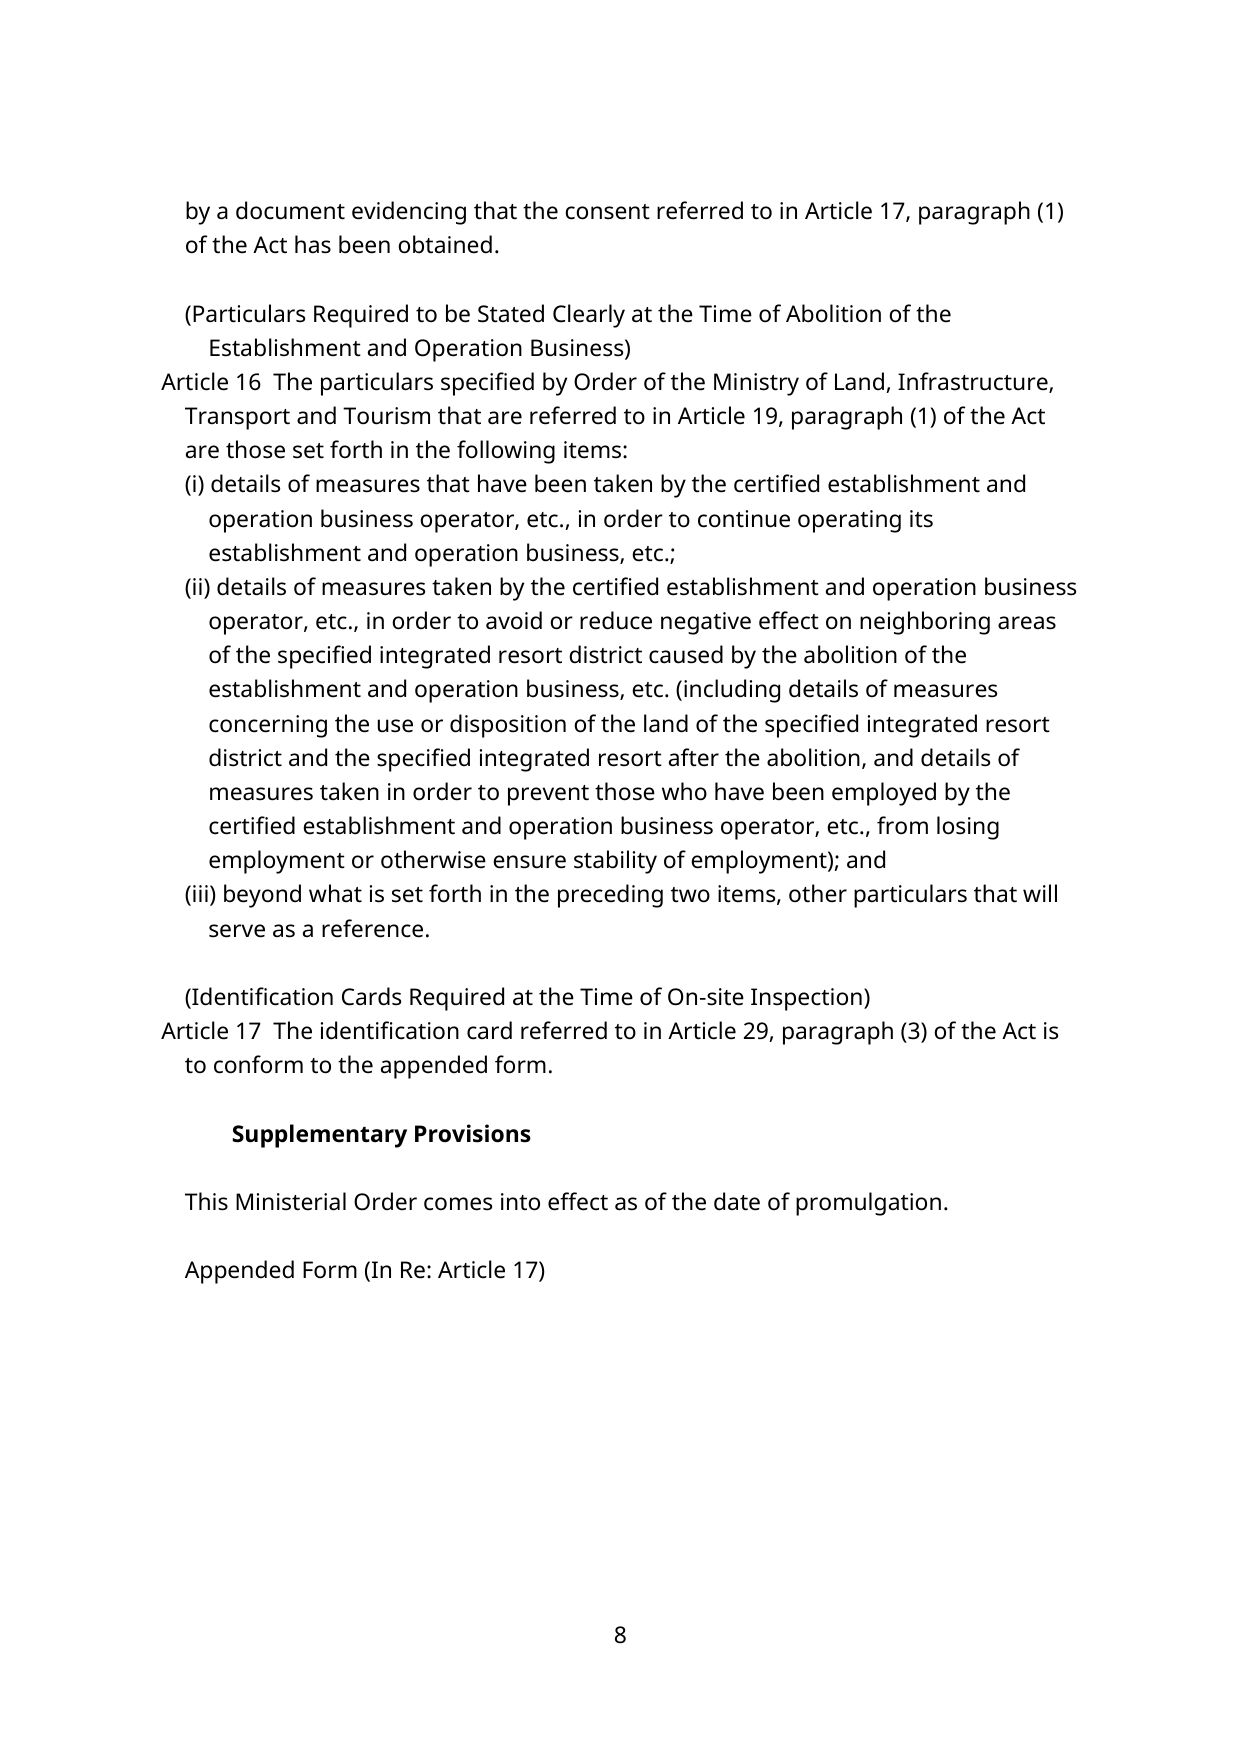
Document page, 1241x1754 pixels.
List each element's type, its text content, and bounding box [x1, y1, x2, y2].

text (Particulars Required to be Stated Clearly at the Time of Abolition of the Establishment and Operation Business) [184, 296, 1079, 364]
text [161, 194, 1079, 262]
text This Ministerial Order comes into effect as of the date of promulgation. [161, 1184, 1079, 1219]
text (ii) details of measures taken by the certified establishment and operation business operator, etc., in order to avoid or reduce negative effect on neighboring areas of the specified integrated resort district caused by the abolition of the establishment and operation business, etc. (including details of measures concerning the use or disposition of the land of the specified integrated resort district and the specified integrated resort after the abolition, and details of measures taken in order to prevent those who have been employed by the certified establishment and operation business operator, etc., from losing employment or otherwise ensure stability of employment); and [184, 569, 1079, 877]
text Article 16 The particulars specified by Order of the Ministry of Land, Infrastructure, Transport and Tourism that are referred to in Article 19, paragraph (1) of the Act are those set forth in the following items: [161, 364, 1079, 467]
text (iii) beyond what is set forth in the preceding two items, other particulars that will serve as a reference. [184, 877, 1079, 945]
text Article 17 The identification card referred to in Article 29, paragraph (3) of the Act is to conform to the appended form. [161, 1014, 1079, 1082]
text Supplementary Provisions [230, 1116, 1079, 1150]
text Appended Form (In Re: Article 17) [184, 1253, 1079, 1287]
text (i) details of measures that have been taken by the certified establishment and operation business operator, etc., in order to continue operating its establishment and operation business, etc.; [184, 467, 1079, 569]
text (Identification Cards Required at the Time of On-site Inspection) [184, 979, 1079, 1014]
